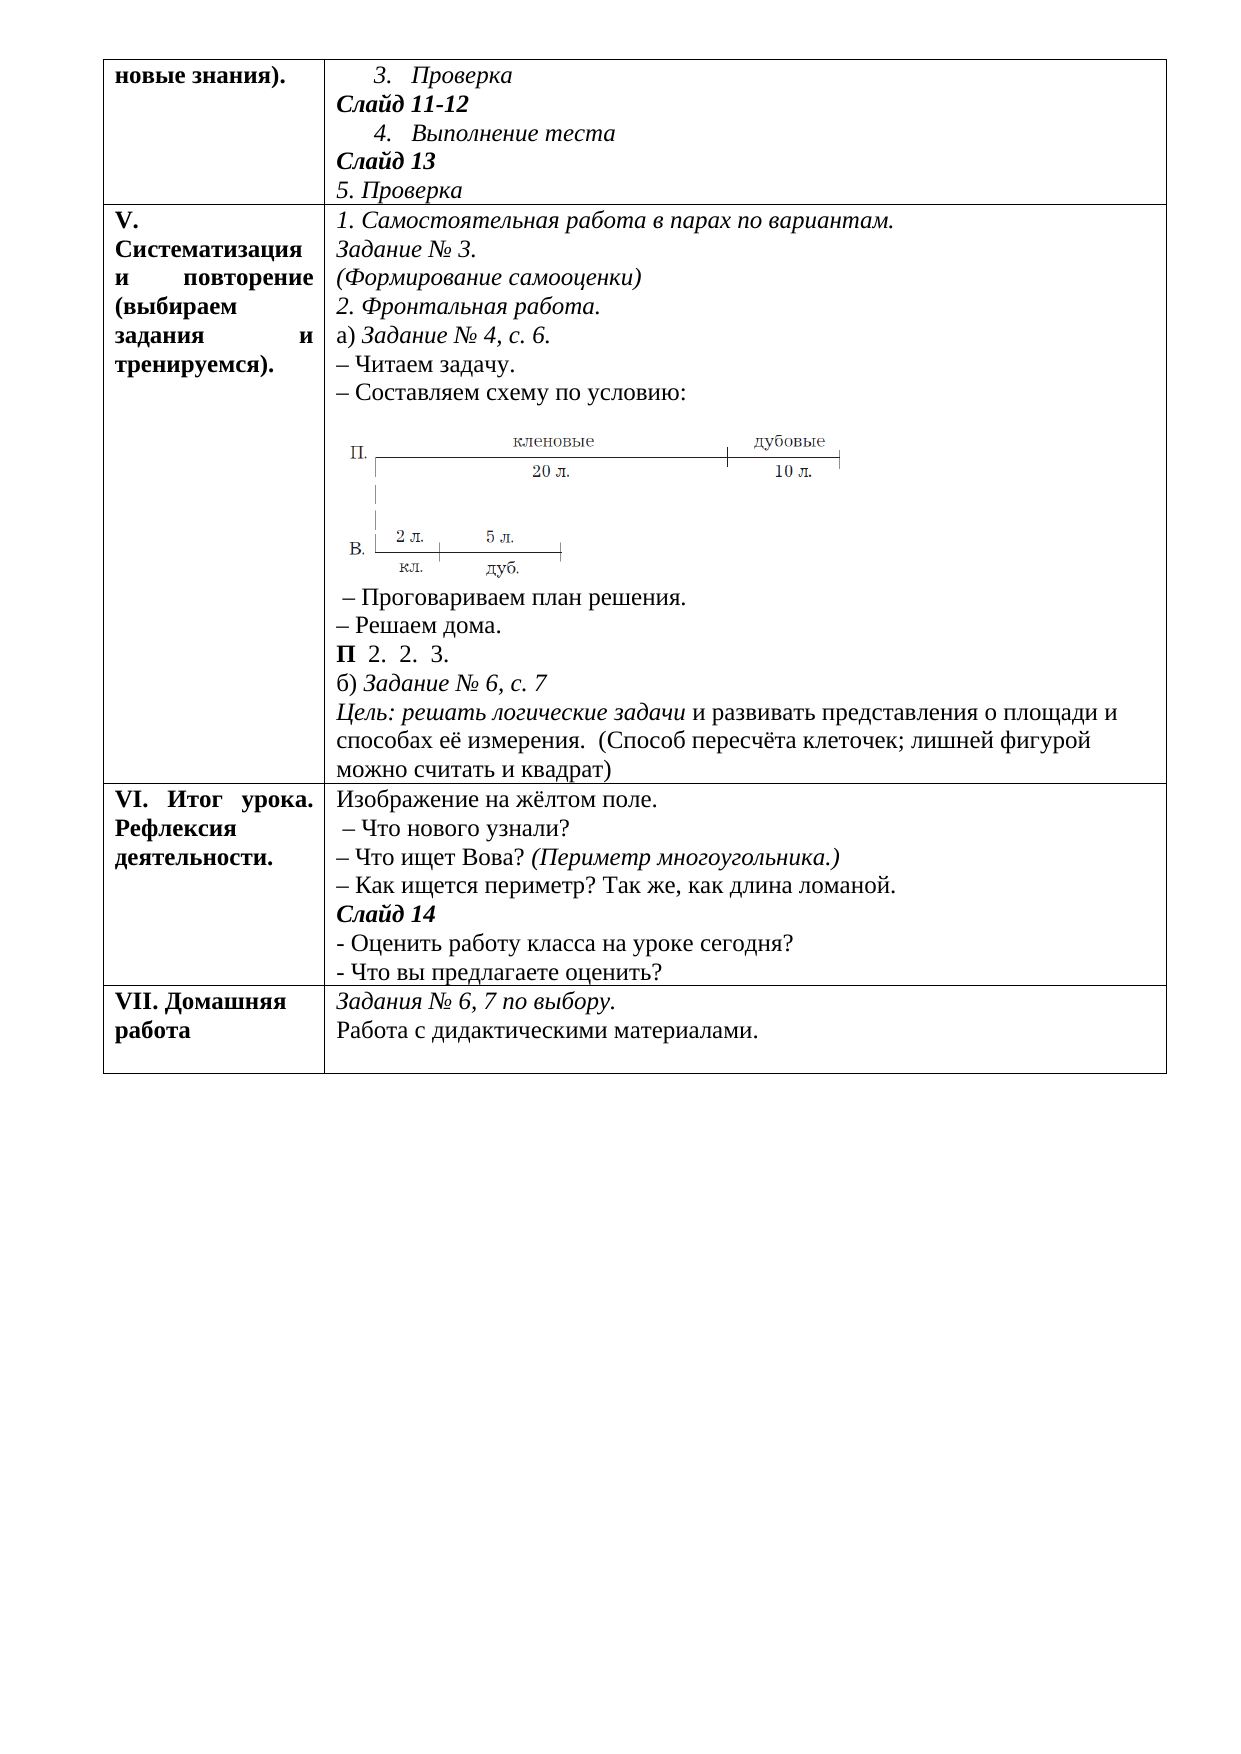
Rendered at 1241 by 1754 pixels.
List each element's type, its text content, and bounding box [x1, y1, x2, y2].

table_cell 1. Самостоятельная работа в парах по вариантам. Задание № 3. (Формирование самооценки) 2. Фронтальная работа. а) Задание № 4, с. 6. – Читаем задачу. – Составляем схему по условию: – Проговариваем план решения. – Решаем дома. П 2. 2. 3. б) Задание № 6, с. 7 Цель: решать логические задачи и развивать представления о площади и способах её измерения. (Способ пересчёта клеточек; лишней фигурой можно считать и квадрат) [325, 205, 1166, 783]
table_cell VI. Итог урока. Рефлексия деятельности. [104, 784, 324, 985]
table_cell VII. Домашняя работа [104, 986, 324, 1073]
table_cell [104, 60, 324, 204]
table_cell Задания № 6, 7 по выбору. Работа с дидактическими материалами. [325, 986, 1166, 1073]
table_cell Изображение на жёлтом поле. – Что нового узнали? – Что ищет Вова? (Периметр многоугольника.) – Как ищется периметр? Так же, как длина ломаной. Слайд 14 - Оценить работу класса на уроке сегодня? - Что вы предлагаете оценить? [325, 784, 1166, 985]
table_cell V. Систематизация и повторение (выбираем задания и тренируемся). [104, 205, 324, 783]
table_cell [325, 60, 1166, 204]
